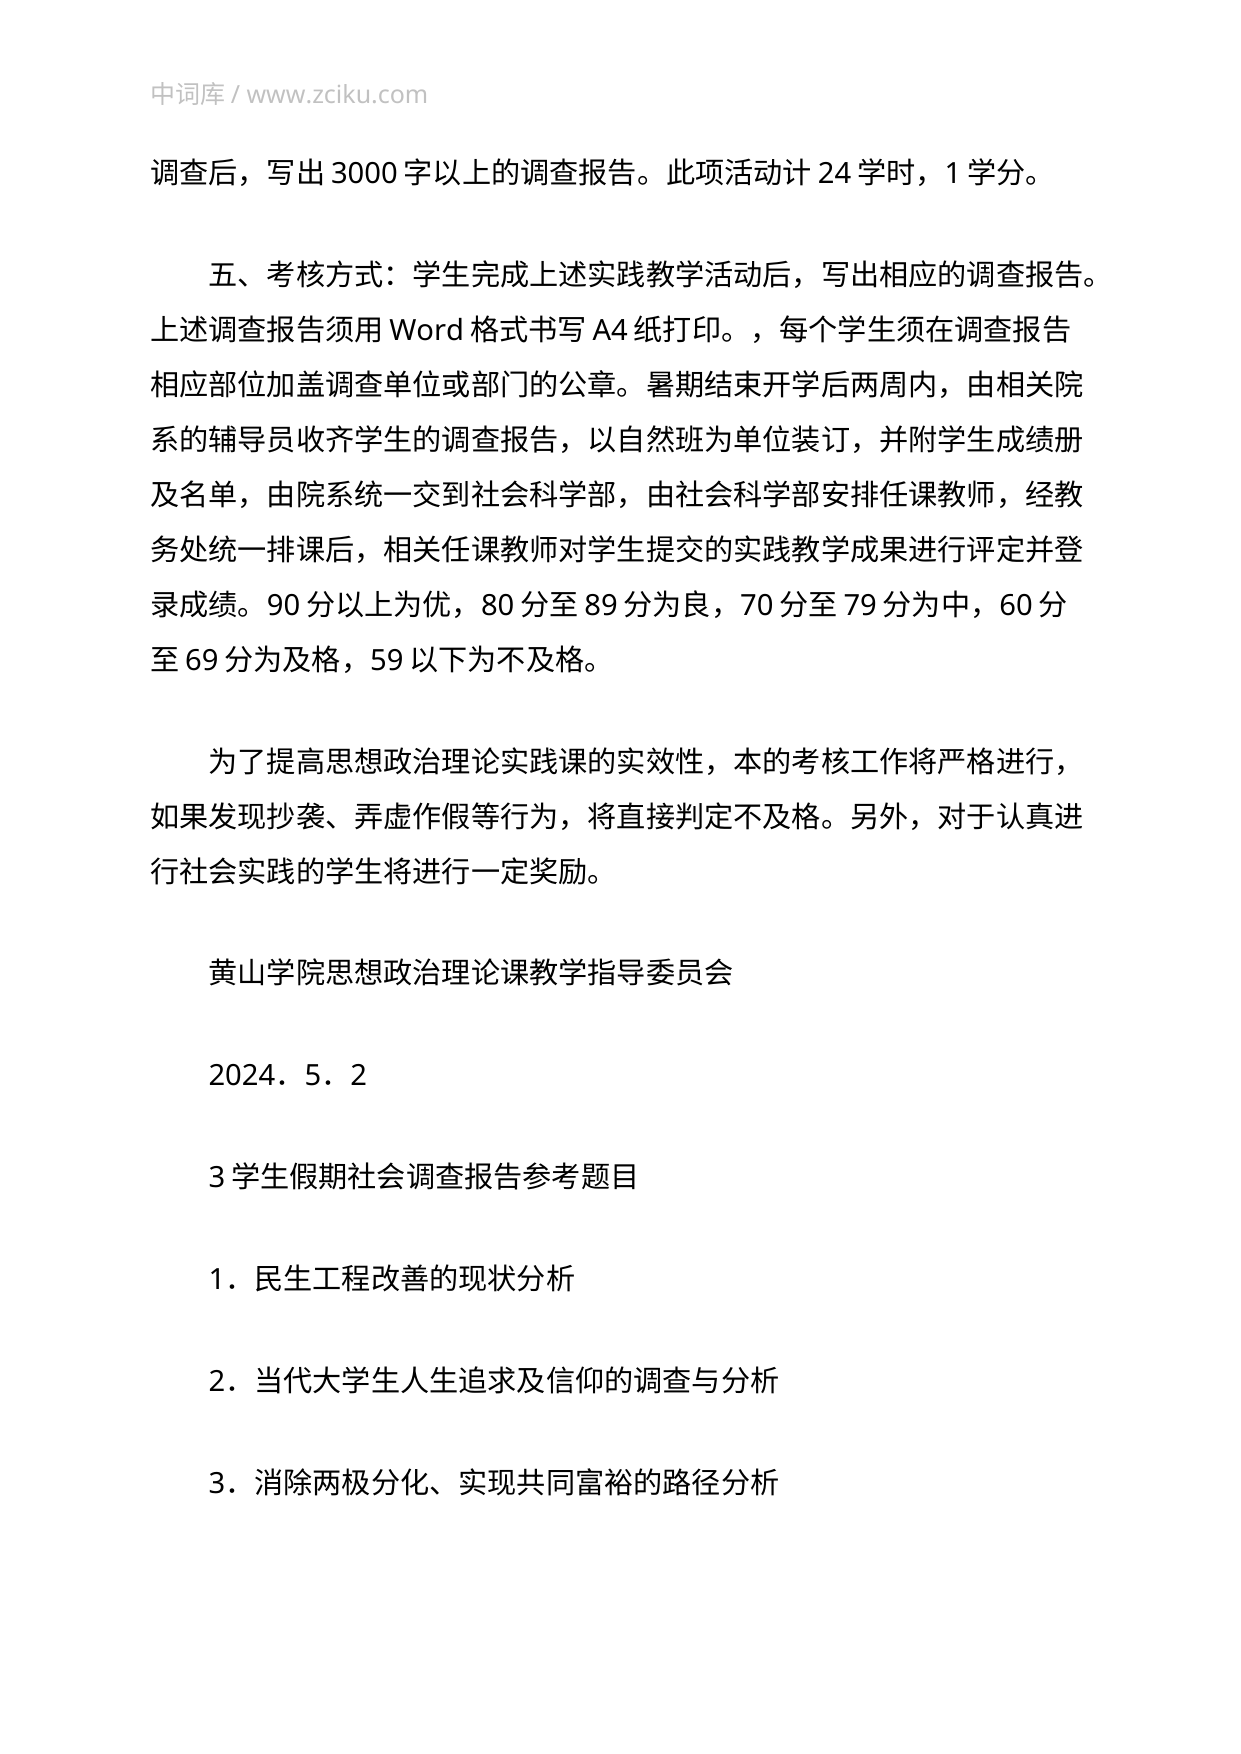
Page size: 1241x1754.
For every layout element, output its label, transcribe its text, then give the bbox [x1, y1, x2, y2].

text 黄山学院思想政治理论课教学指导委员会 [150, 950, 1090, 992]
text 1．民生工程改善的现状分析 [150, 1256, 1090, 1298]
text 3学生假期社会调查报告参考题目 [150, 1154, 1090, 1196]
text 2．当代大学生人生追求及信仰的调查与分析 [150, 1358, 1090, 1400]
text 2024．5．2 [150, 1052, 1090, 1094]
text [150, 150, 1090, 192]
text 五、考核方式：学生完成上述实践教学活动后，写出相应的调查报告。上述调查报告须用Word格式书写A4纸打印。，每个学生须在调查报告相应部位加盖调查单位或部门的公章。暑期结束开学后两周内，由相关院系的辅导员收齐学生的调查报告，以自然班为单位装订，并附学生成绩册及名单，由院系统一交到社会科学部，由社会科学部安排任课教师，经教务处统一排课后，相关任课教师对学生提交的实践教学成果进行评定并登录成绩。90分以上为优，80分至89分为良，70分至79分为中，60分至69分为及格，59以下为不及格。 [150, 252, 1090, 679]
text 3．消除两极分化、实现共同富裕的路径分析 [150, 1460, 1090, 1502]
text 为了提高思想政治理论实践课的实效性，本的考核工作将严格进行，如果发现抄袭、弄虚作假等行为，将直接判定不及格。另外，对于认真进行社会实践的学生将进行一定奖励。 [150, 738, 1090, 891]
